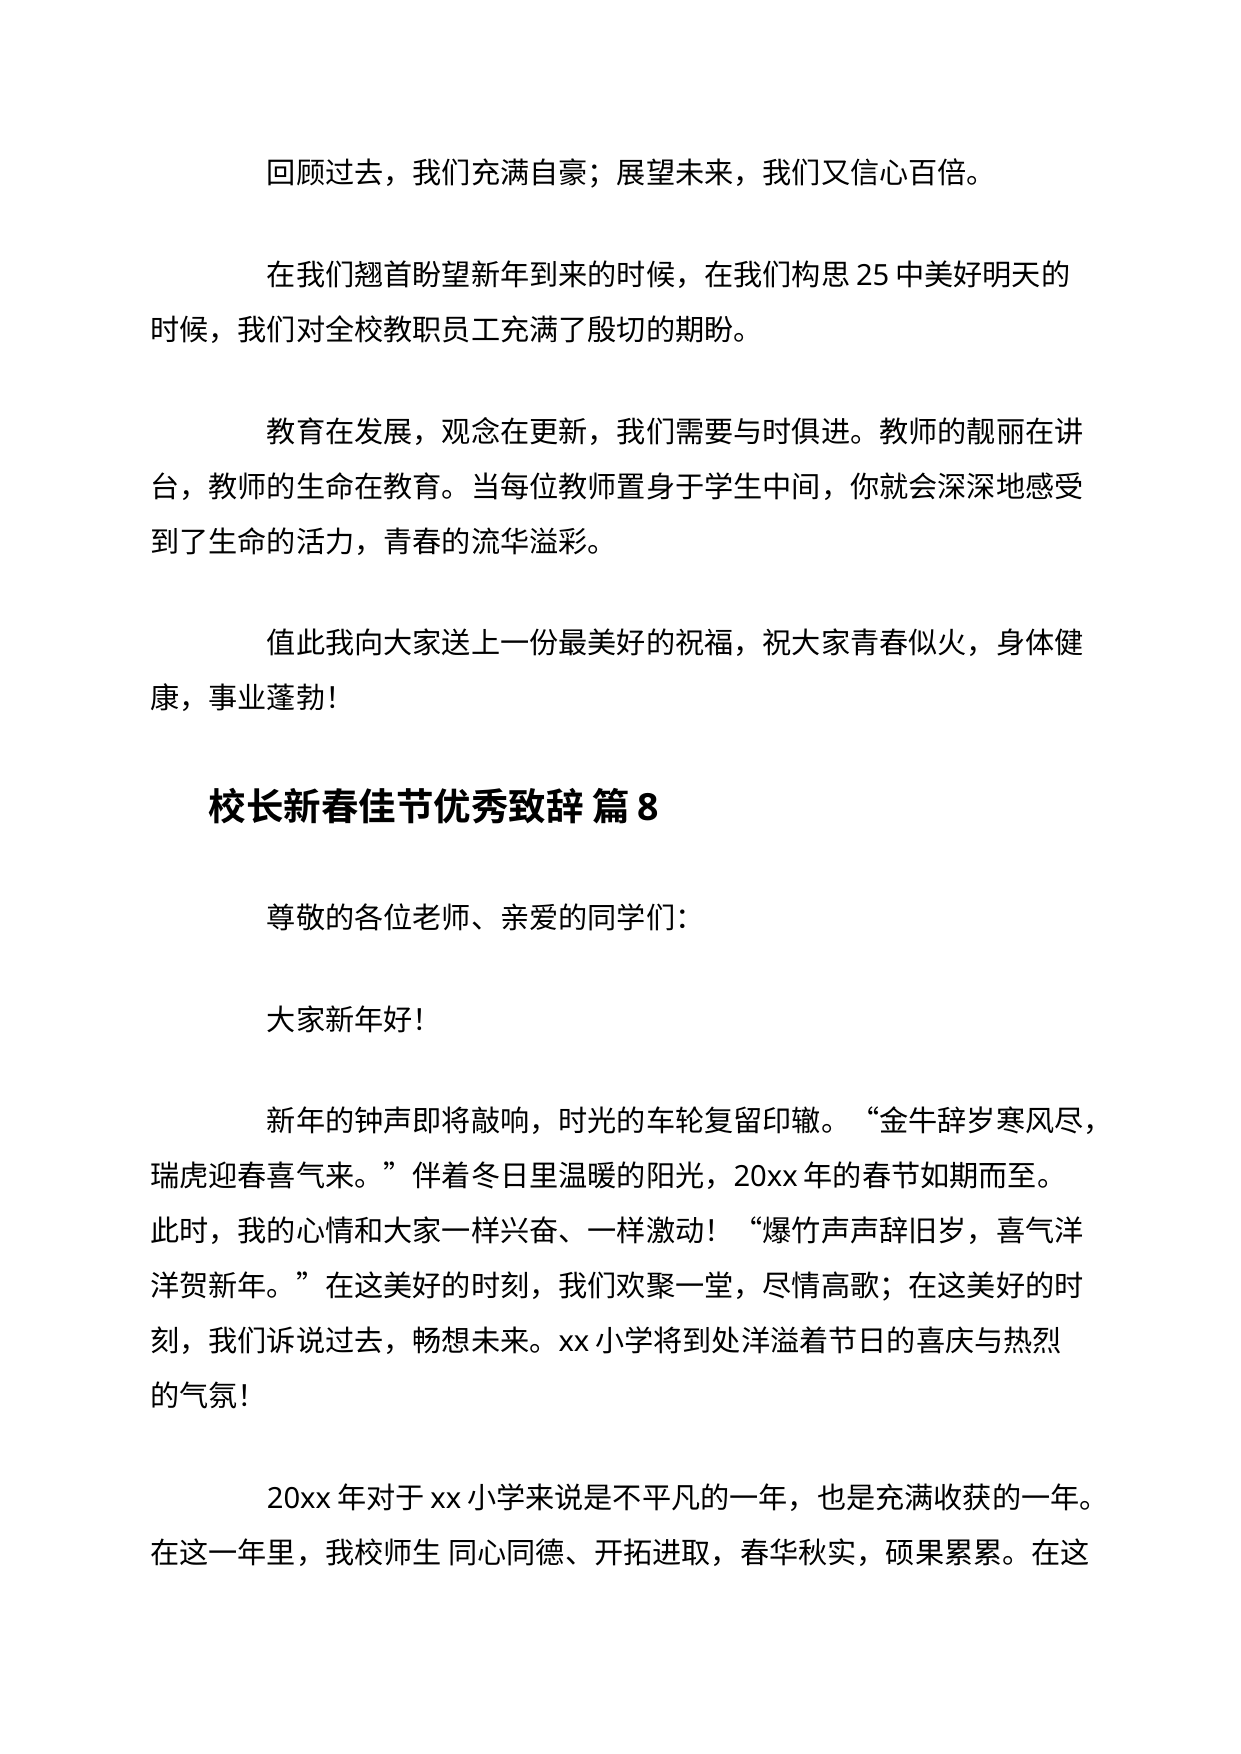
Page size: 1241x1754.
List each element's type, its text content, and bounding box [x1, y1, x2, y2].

text 校长新春佳节优秀致辞 篇8 [150, 777, 1090, 831]
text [150, 1474, 1090, 1572]
text 教育在发展，观念在更新，我们需要与时俱进。教师的靓丽在讲台，教师的生命在教育。当每位教师置身于学生中间，你就会深深地感受到了生命的活力，青春的流华溢彩。 [150, 408, 1090, 561]
text 大家新年好！ [150, 996, 1090, 1038]
text 新年的钟声即将敲响，时光的车轮复留印辙。“金牛辞岁寒风尽，瑞虎迎春喜气来。”伴着冬日里温暖的阳光，20xx年的春节如期而至。此时，我的心情和大家一样兴奋、一样激动！“爆竹声声辞旧岁，喜气洋洋贺新年。”在这美好的时刻，我们欢聚一堂，尽情高歌；在这美好的时刻，我们诉说过去，畅想未来。xx小学将到处洋溢着节日的喜庆与热烈的气氛！ [150, 1098, 1090, 1415]
text 回顾过去，我们充满自豪；展望未来，我们又信心百倍。 [150, 150, 1090, 192]
text 在我们翘首盼望新年到来的时候，在我们构思25中美好明天的时候，我们对全校教职员工充满了殷切的期盼。 [150, 252, 1090, 349]
text 值此我向大家送上一份最美好的祝福，祝大家青春似火，身体健康，事业蓬勃！ [150, 620, 1090, 717]
text 尊敬的各位老师、亲爱的同学们： [150, 894, 1090, 937]
